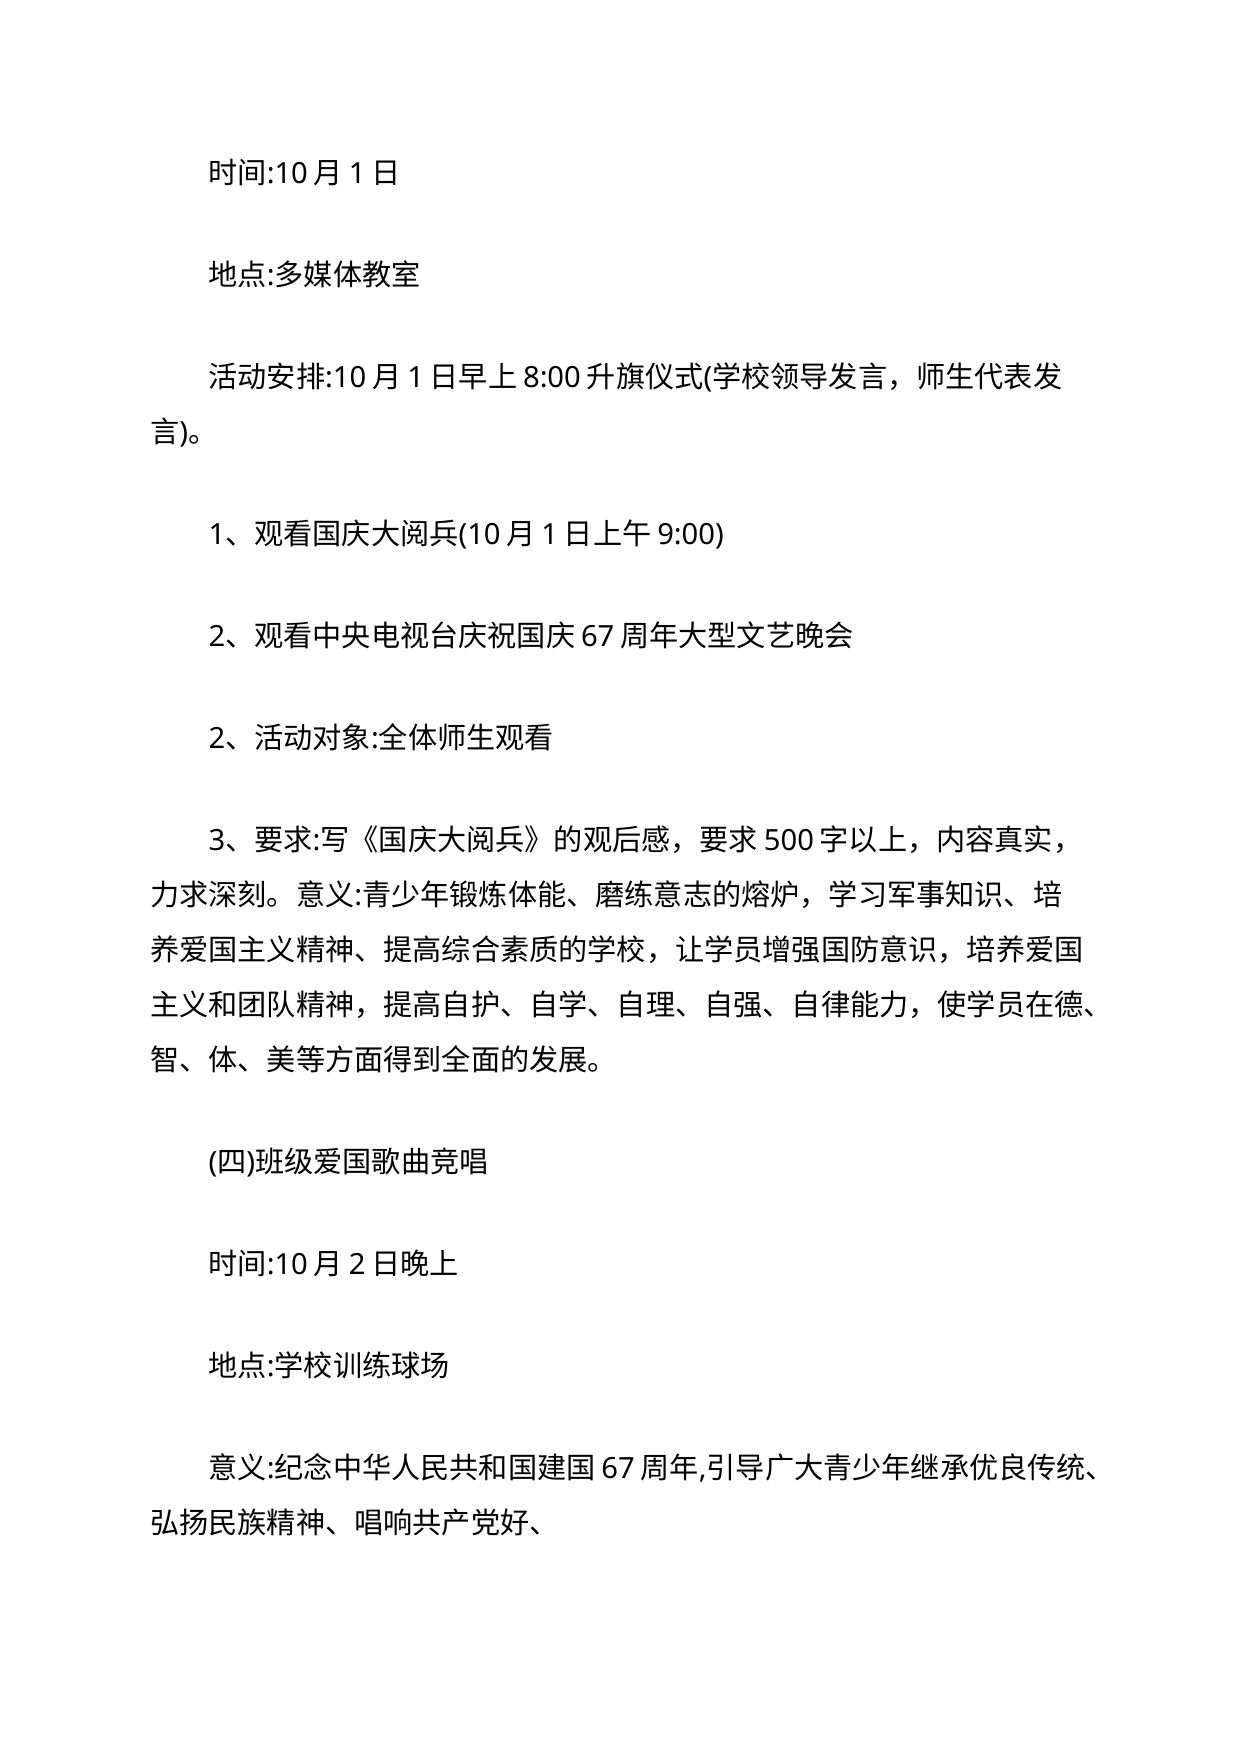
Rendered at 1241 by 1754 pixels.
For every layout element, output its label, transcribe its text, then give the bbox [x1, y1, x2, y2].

text 地点:学校训练球场 [150, 1342, 1090, 1385]
text 2、观看中央电视台庆祝国庆67周年大型文艺晚会 [150, 613, 1090, 655]
text 活动安排:10月1日早上8:00升旗仪式(学校领导发言，师生代表发言)。 [150, 354, 1090, 451]
text 3、要求:写《国庆大阅兵》的观后感，要求500字以上，内容真实，力求深刻。意义:青少年锻炼体能、磨练意志的熔炉，学习军事知识、培养爱国主义精神、提高综合素质的学校，让学员增强国防意识，培养爱国主义和团队精神，提高自护、自学、自理、自强、自律能力，使学员在德、智、体、美等方面得到全面的发展。 [150, 817, 1090, 1079]
text 地点:多媒体教室 [150, 252, 1090, 294]
text 时间:10月2日晚上 [150, 1240, 1090, 1283]
text 时间:10月1日 [150, 150, 1090, 192]
text 意义:纪念中华人民共和国建国67周年,引导广大青少年继承优良传统、弘扬民族精神、唱响共产党好、 [150, 1444, 1090, 1542]
text (四)班级爱国歌曲竞唱 [150, 1138, 1090, 1181]
text 1、观看国庆大阅兵(10月1日上午9:00) [150, 511, 1090, 553]
text 2、活动对象:全体师生观看 [150, 715, 1090, 757]
